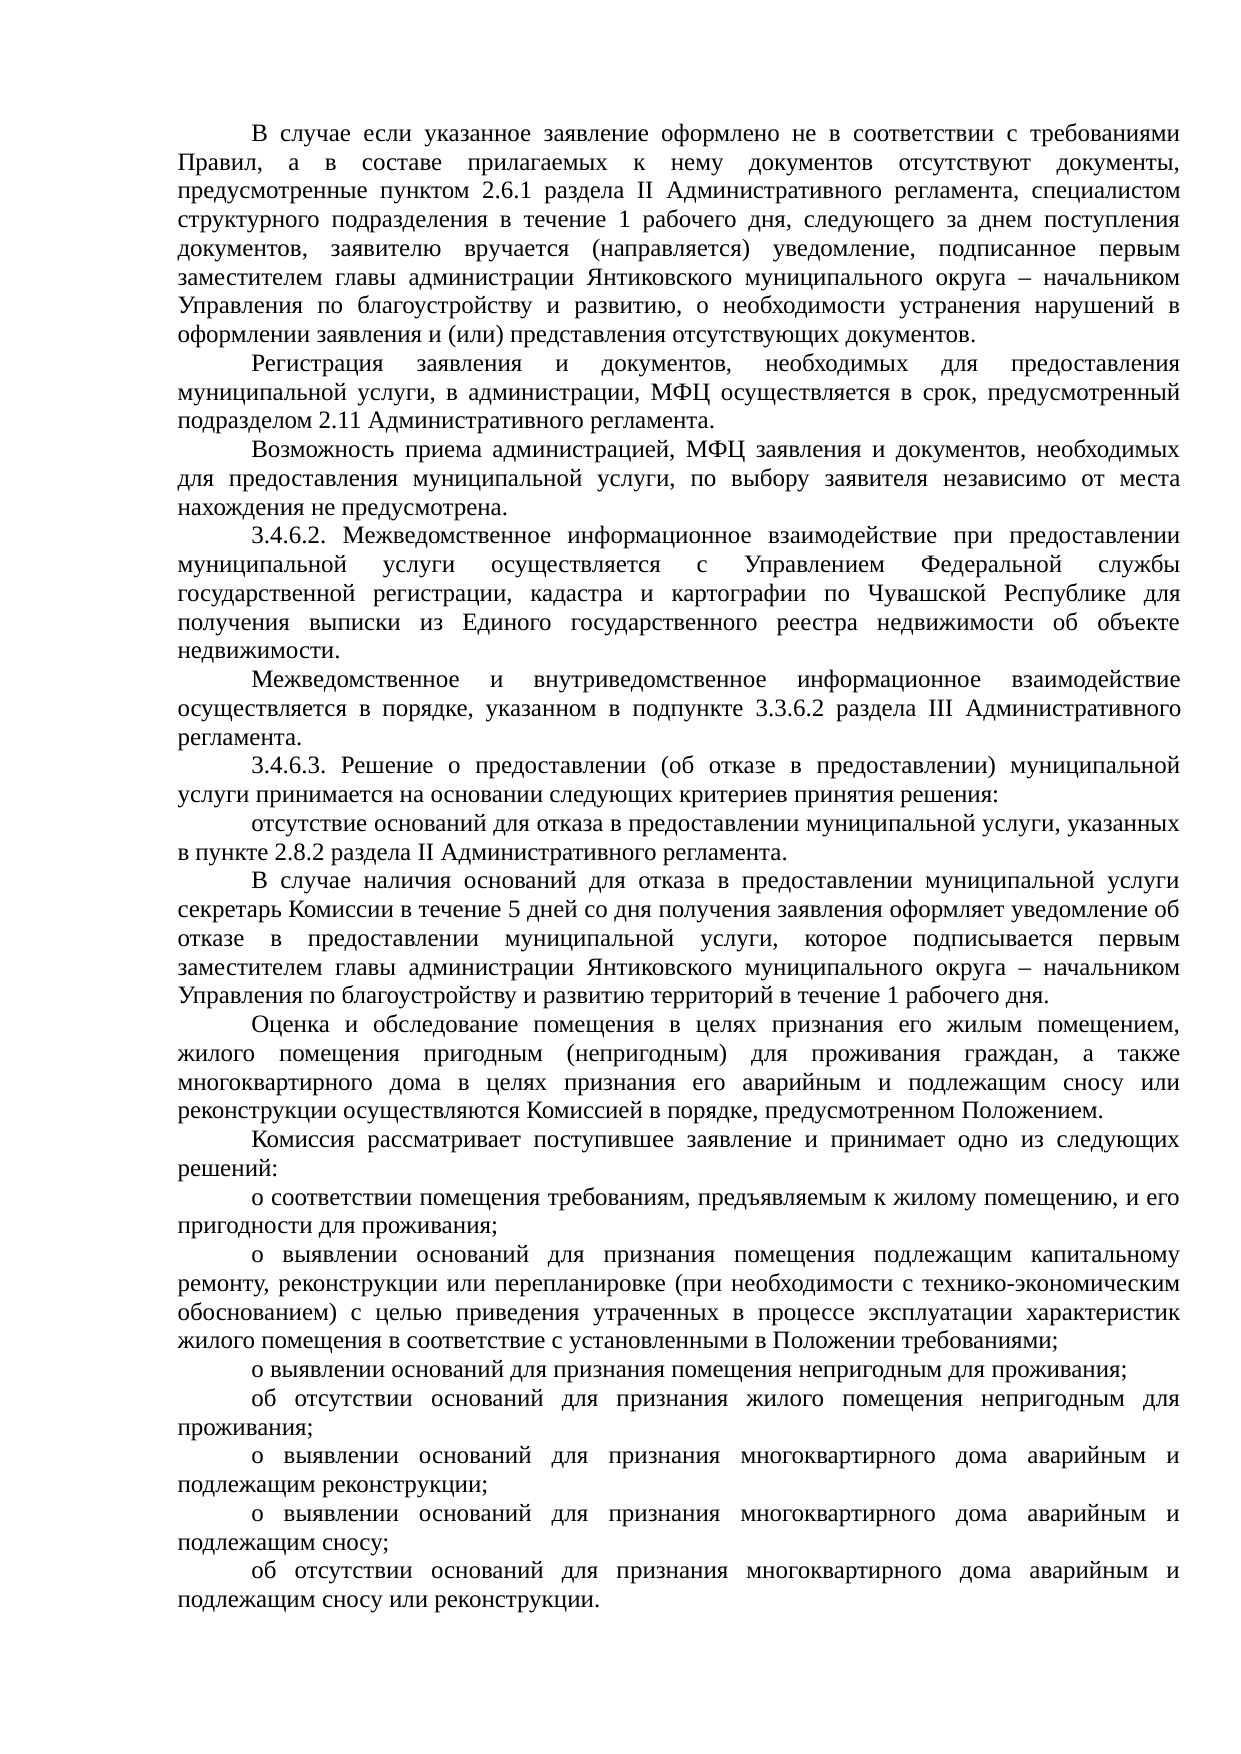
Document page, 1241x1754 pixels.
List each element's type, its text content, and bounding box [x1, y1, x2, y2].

text об отсутствии оснований для признания жилого помещения непригодным для проживания; [177, 1383, 1181, 1441]
text Межведомственное и внутриведомственное информационное взаимодействие осуществляется в порядке, указанном в подпункте 3.3.6.2 раздела III Административного регламента. [177, 664, 1181, 751]
text Регистрация заявления и документов, необходимых для предоставления муниципальной услуги, в администрации, МФЦ осуществляется в срок, предусмотренный подразделом 2.11 Административного регламента. [177, 348, 1181, 434]
text о соответствии помещения требованиям, предъявляемым к жилому помещению, и его пригодности для проживания; [177, 1182, 1181, 1239]
text Комиссия рассматривает поступившее заявление и принимает одно из следующих решений: [177, 1124, 1181, 1182]
text отсутствие оснований для отказа в предоставлении муниципальной услуги, указанных в пункте 2.8.2 раздела II Административного регламента. [177, 808, 1181, 866]
text Возможность приема администрацией, МФЦ заявления и документов, необходимых для предоставления муниципальной услуги, по выбору заявителя независимо от места нахождения не предусмотрена. [177, 434, 1181, 521]
text о выявлении оснований для признания многоквартирного дома аварийным и подлежащим сносу; [177, 1498, 1181, 1556]
text В случае если указанное заявление оформлено не в соответствии с требованиями Правил, а в составе прилагаемых к нему документов отсутствуют документы, предусмотренные пунктом 2.6.1 раздела II Административного регламента, специалистом структурного подразделения в течение 1 рабочего дня, следующего за днем поступления документов, заявителю вручается (направляется) уведомление, подписанное первым заместителем главы администрации Янтиковского муниципального округа – начальником Управления по благоустройству и развитию, о необходимости устранения нарушений в оформлении заявления и (или) представления отсутствующих документов. [177, 118, 1181, 348]
text 3.4.6.3. Решение о предоставлении (об отказе в предоставлении) муниципальной услуги принимается на основании следующих критериев принятия решения: [177, 751, 1181, 808]
text о выявлении оснований для признания помещения непригодным для проживания; [177, 1354, 1181, 1383]
text 3.4.6.2. Межведомственное информационное взаимодействие при предоставлении муниципальной услуги осуществляется с Управлением Федеральной службы государственной регистрации, кадастра и картографии по Чувашской Республике для получения выписки из Единого государственного реестра недвижимости об объекте недвижимости. [177, 521, 1181, 664]
text об отсутствии оснований для признания многоквартирного дома аварийным и подлежащим сносу или реконструкции. [177, 1556, 1181, 1613]
text Оценка и обследование помещения в целях признания его жилым помещением, жилого помещения пригодным (непригодным) для проживания граждан, а также многоквартирного дома в целях признания его аварийным и подлежащим сносу или реконструкции осуществляются Комиссией в порядке, предусмотренном Положением. [177, 1009, 1181, 1124]
text В случае наличия оснований для отказа в предоставлении муниципальной услуги секретарь Комиссии в течение 5 дней со дня получения заявления оформляет уведомление об отказе в предоставлении муниципальной услуги, которое подписывается первым заместителем главы администрации Янтиковского муниципального округа – начальником Управления по благоустройству и развитию территорий в течение 1 рабочего дня. [177, 866, 1181, 1009]
text о выявлении оснований для признания помещения подлежащим капитальному ремонту, реконструкции или перепланировке (при необходимости с технико-экономическим обоснованием) с целью приведения утраченных в процессе эксплуатации характеристик жилого помещения в соответствие с установленными в Положении требованиями; [177, 1239, 1181, 1354]
text о выявлении оснований для признания многоквартирного дома аварийным и подлежащим реконструкции; [177, 1441, 1181, 1498]
